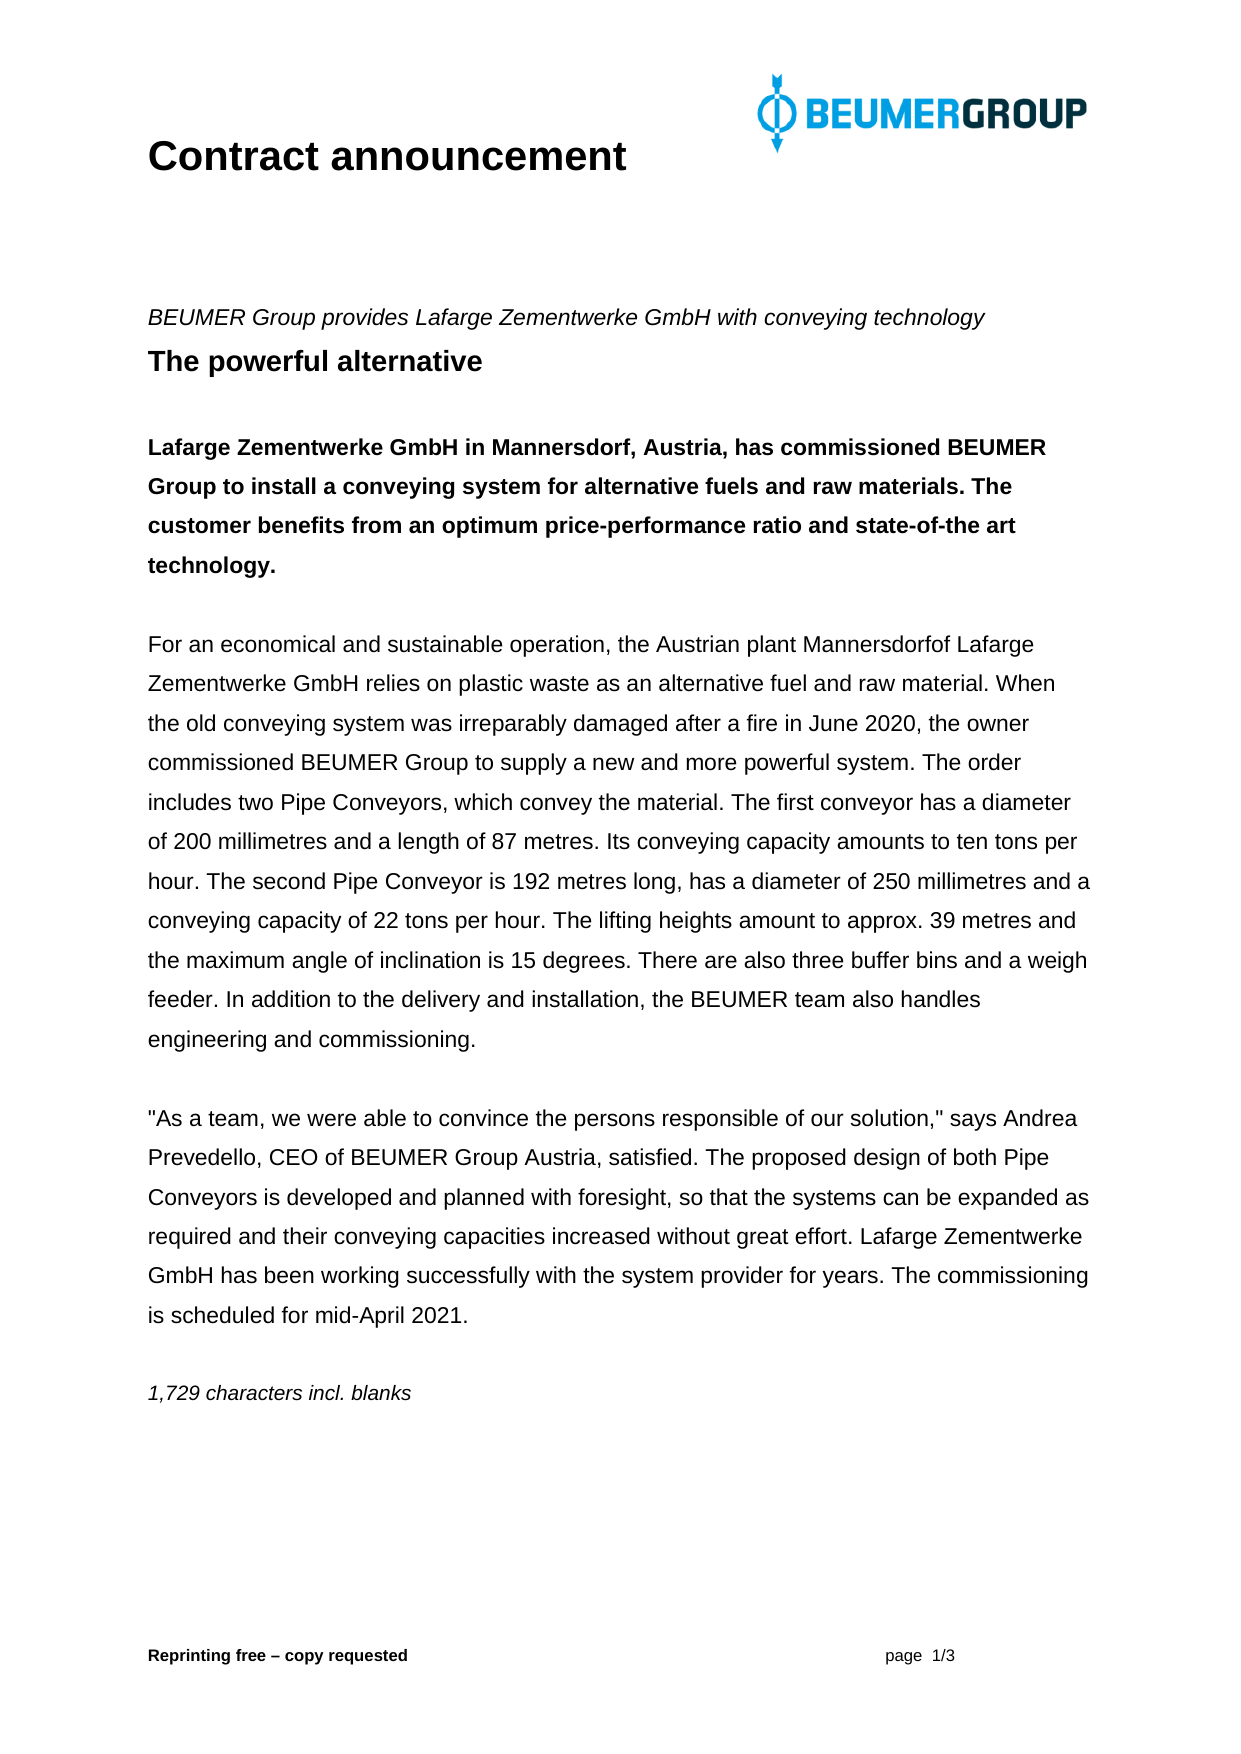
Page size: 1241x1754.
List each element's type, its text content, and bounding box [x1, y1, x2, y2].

text "As a team, we were able to convince the persons responsible of our solution," says Andrea Prevedello, CEO of BEUMER Group Austria, satisfied. The proposed design of both Pipe Conveyors is developed and planned with foresight, so that the systems can be expanded as required and their conveying capacities increased without great effort. Lafarge Zementwerke GmbH has been working successfully with the system provider for years. The commissioning is scheduled for mid-April 2021. [148, 1104, 1093, 1328]
text For an economical and sustainable operation, the Austrian plant Mannersdorfof Lafarge Zementwerke GmbH relies on plastic waste as an alternative fuel and raw material. When the old conveying system was irreparably damaged after a fire in June 2020, the owner commissioned BEUMER Group to supply a new and more powerful system. The order includes two Pipe Conveyors, which convey the material. The first conveyor has a diameter of 200 millimetres and a length of 87 metres. Its conveying capacity amounts to ten tons per hour. The second Pipe Conveyor is 192 metres long, has a diameter of 250 millimetres and a conveying capacity of 22 tons per hour. The lifting heights amount to approx. 39 metres and the maximum angle of inclination is 15 degrees. There are also three buffer bins and a weigh feeder. In addition to the delivery and installation, the BEUMER team also handles engineering and commissioning. [148, 631, 1093, 1052]
text Lafarge Zementwerke GmbH in Mannersdorf, Austria, has commissioned BEUMER Group to install a conveying system for alternative fuels and raw materials. The customer benefits from an optimum price-performance ratio and state-of-the art technology. [148, 433, 1093, 578]
text The powerful alternative [148, 344, 1093, 377]
text BEUMER Group provides Lafarge Zementwerke GmbH with conveying technology [148, 304, 1093, 331]
text 1,729 characters incl. blanks [148, 1381, 1093, 1405]
picture [728, 69, 1115, 157]
